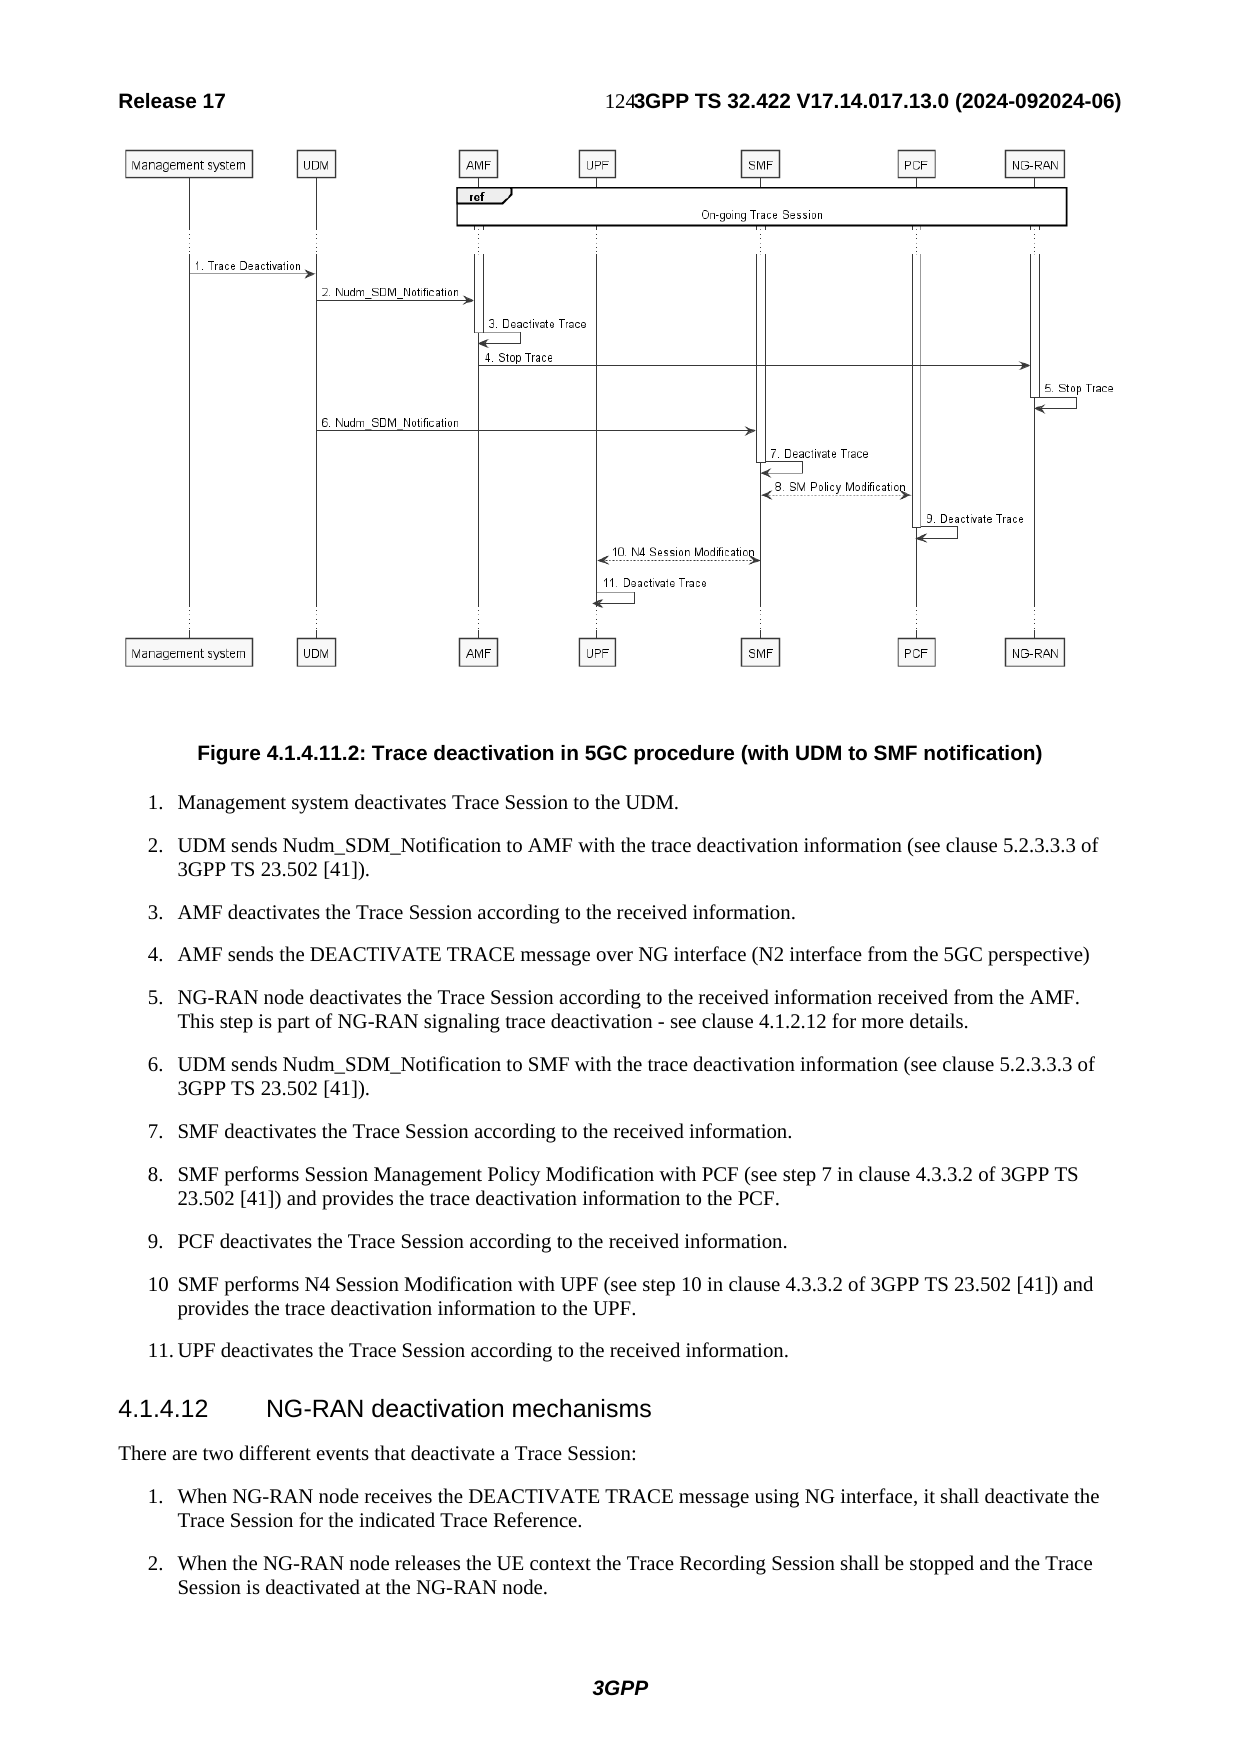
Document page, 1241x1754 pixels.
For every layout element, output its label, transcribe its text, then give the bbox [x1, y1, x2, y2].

text 11. UPF deactivates the Trace Session according to the received information. [148, 1338, 1122, 1362]
text 1. When NG-RAN node receives the DEACTIVATE TRACE message using NG interface, it shall deactivate the Trace Session for the indicated Trace Reference. [148, 1484, 1122, 1532]
text 5. NG-RAN node deactivates the Trace Session according to the received information received from the AMF. This step is part of NG-RAN signaling trace deactivation - see clause 4.1.2.12 for more details. [148, 985, 1122, 1033]
text 4. AMF sends the DEACTIVATE TRACE message over NG interface (N2 interface from the 5GC perspective) [148, 942, 1122, 966]
subtitle 4.1.4.12 NG-RAN deactivation mechanisms [118, 1394, 1122, 1422]
text 2. When the NG-RAN node releases the UE context the Trace Recording Session shall be stopped and the Trace Session is deactivated at the NG-RAN node. [148, 1551, 1122, 1599]
text 6. UDM sends Nudm_SDM_Notification to SMF with the trace deactivation information (see clause 5.2.3.3.3 of 3GPP TS 23.502 [41]). [148, 1052, 1122, 1100]
text 9. PCF deactivates the Trace Session according to the received information. [148, 1229, 1122, 1253]
text 2. UDM sends Nudm_SDM_Notification to AMF with the trace deactivation information (see clause 5.2.3.3.3 of 3GPP TS 23.502 [41]). [148, 833, 1122, 881]
picture [118, 147, 1123, 674]
text 1. Management system deactivates Trace Session to the UDM. [148, 790, 1122, 814]
text There are two different events that deactivate a Trace Session: [118, 1441, 1122, 1465]
text Figure 4.1.4.11.2: Trace deactivation in 5GC procedure (with UDM to SMF notification) [118, 741, 1122, 765]
text 7. SMF deactivates the Trace Session according to the received information. [148, 1119, 1122, 1143]
text 3. AMF deactivates the Trace Session according to the received information. [148, 899, 1122, 924]
text 8. SMF performs Session Management Policy Modification with PCF (see step 7 in clause 4.3.3.2 of 3GPP TS 23.502 [41]) and provides the trace deactivation information to the PCF. [148, 1162, 1122, 1210]
text 10 SMF performs N4 Session Modification with UPF (see step 10 in clause 4.3.3.2 of 3GPP TS 23.502 [41]) and provides the trace deactivation information to the UPF. [148, 1271, 1122, 1319]
